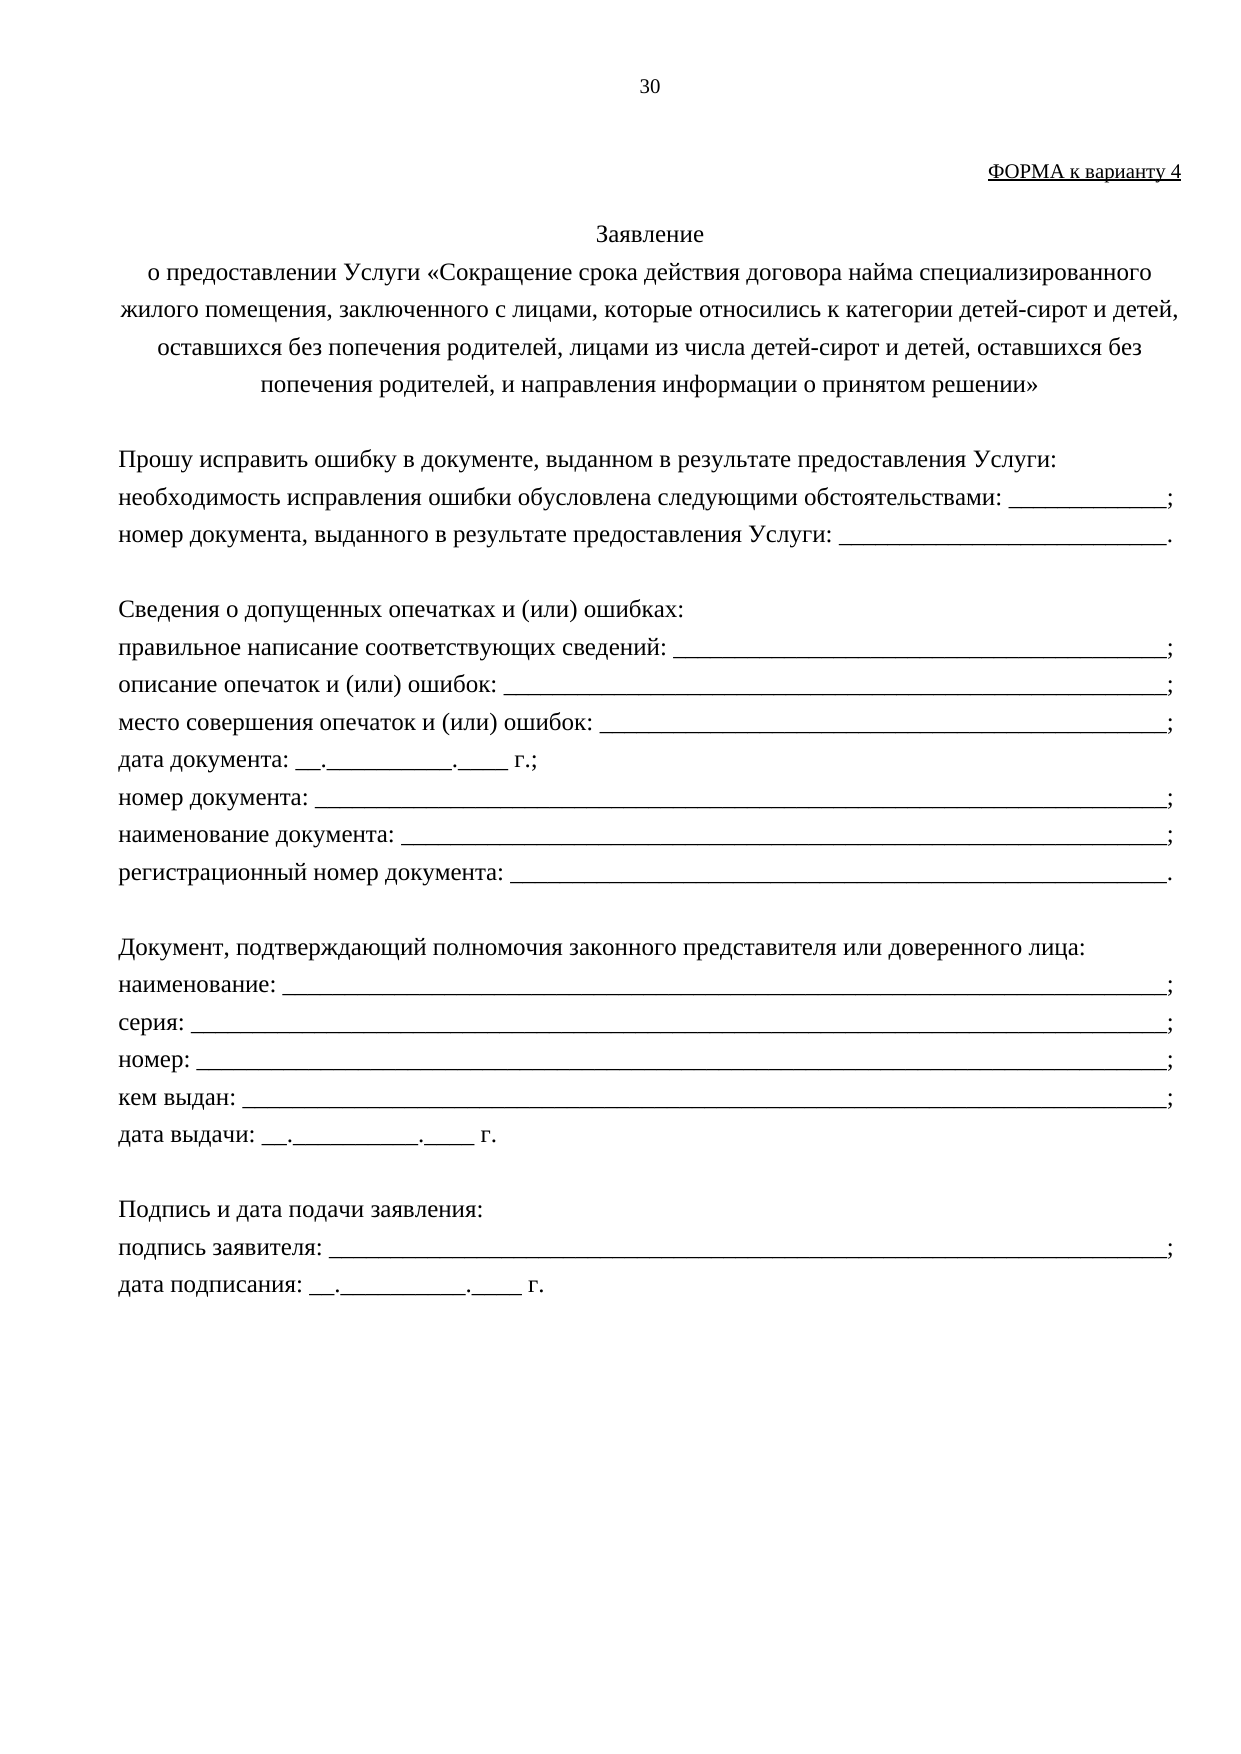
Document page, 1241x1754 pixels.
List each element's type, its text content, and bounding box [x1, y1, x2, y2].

text дата документа: __.__________.____ г.; [118, 738, 1181, 775]
text о предоставлении Услуги «Сокращение срока действия договора найма специализированного жилого помещения, заключенного с лицами, которые относились к категории детей-сирот и детей, оставшихся без попечения родителей, лицами из числа детей-сирот и детей, оставшихся без попечения родителей, и направления информации о принятом решении» [118, 250, 1181, 400]
text дата выдачи: __.__________.____ г. [118, 1113, 1181, 1150]
text необходимость исправления ошибки обусловлена следующими обстоятельствами: ; [118, 475, 1181, 513]
text номер документа, выданного в результате предоставления Услуги: . [118, 513, 1181, 550]
text дата подписания: __.__________.____ г. [118, 1263, 1181, 1300]
text Прошу исправить ошибку в документе, выданном в результате предоставления Услуги: [118, 438, 1181, 475]
text серия: ; [118, 1000, 1181, 1038]
text Документ, подтверждающий полномочия законного представителя или доверенного лица: [118, 925, 1181, 963]
text ФОРМА к варианту 4 [193, 158, 1181, 183]
text номер: ; [118, 1038, 1181, 1075]
text место совершения опечаток и (или) ошибок: ; [118, 700, 1181, 738]
text Заявление [118, 213, 1181, 250]
text кем выдан: ; [118, 1075, 1181, 1113]
text наименование документа: ; [118, 813, 1181, 850]
text регистрационный номер документа: . [118, 850, 1181, 888]
text подпись заявителя: ; [118, 1225, 1181, 1263]
text Подпись и дата подачи заявления: [118, 1188, 1181, 1225]
text наименование: ; [118, 963, 1181, 1000]
text Сведения о допущенных опечатках и (или) ошибках: [118, 588, 1181, 625]
text правильное написание соответствующих сведений: ; [118, 625, 1181, 663]
text номер документа: ; [118, 775, 1181, 813]
text описание опечаток и (или) ошибок: ; [118, 663, 1181, 700]
